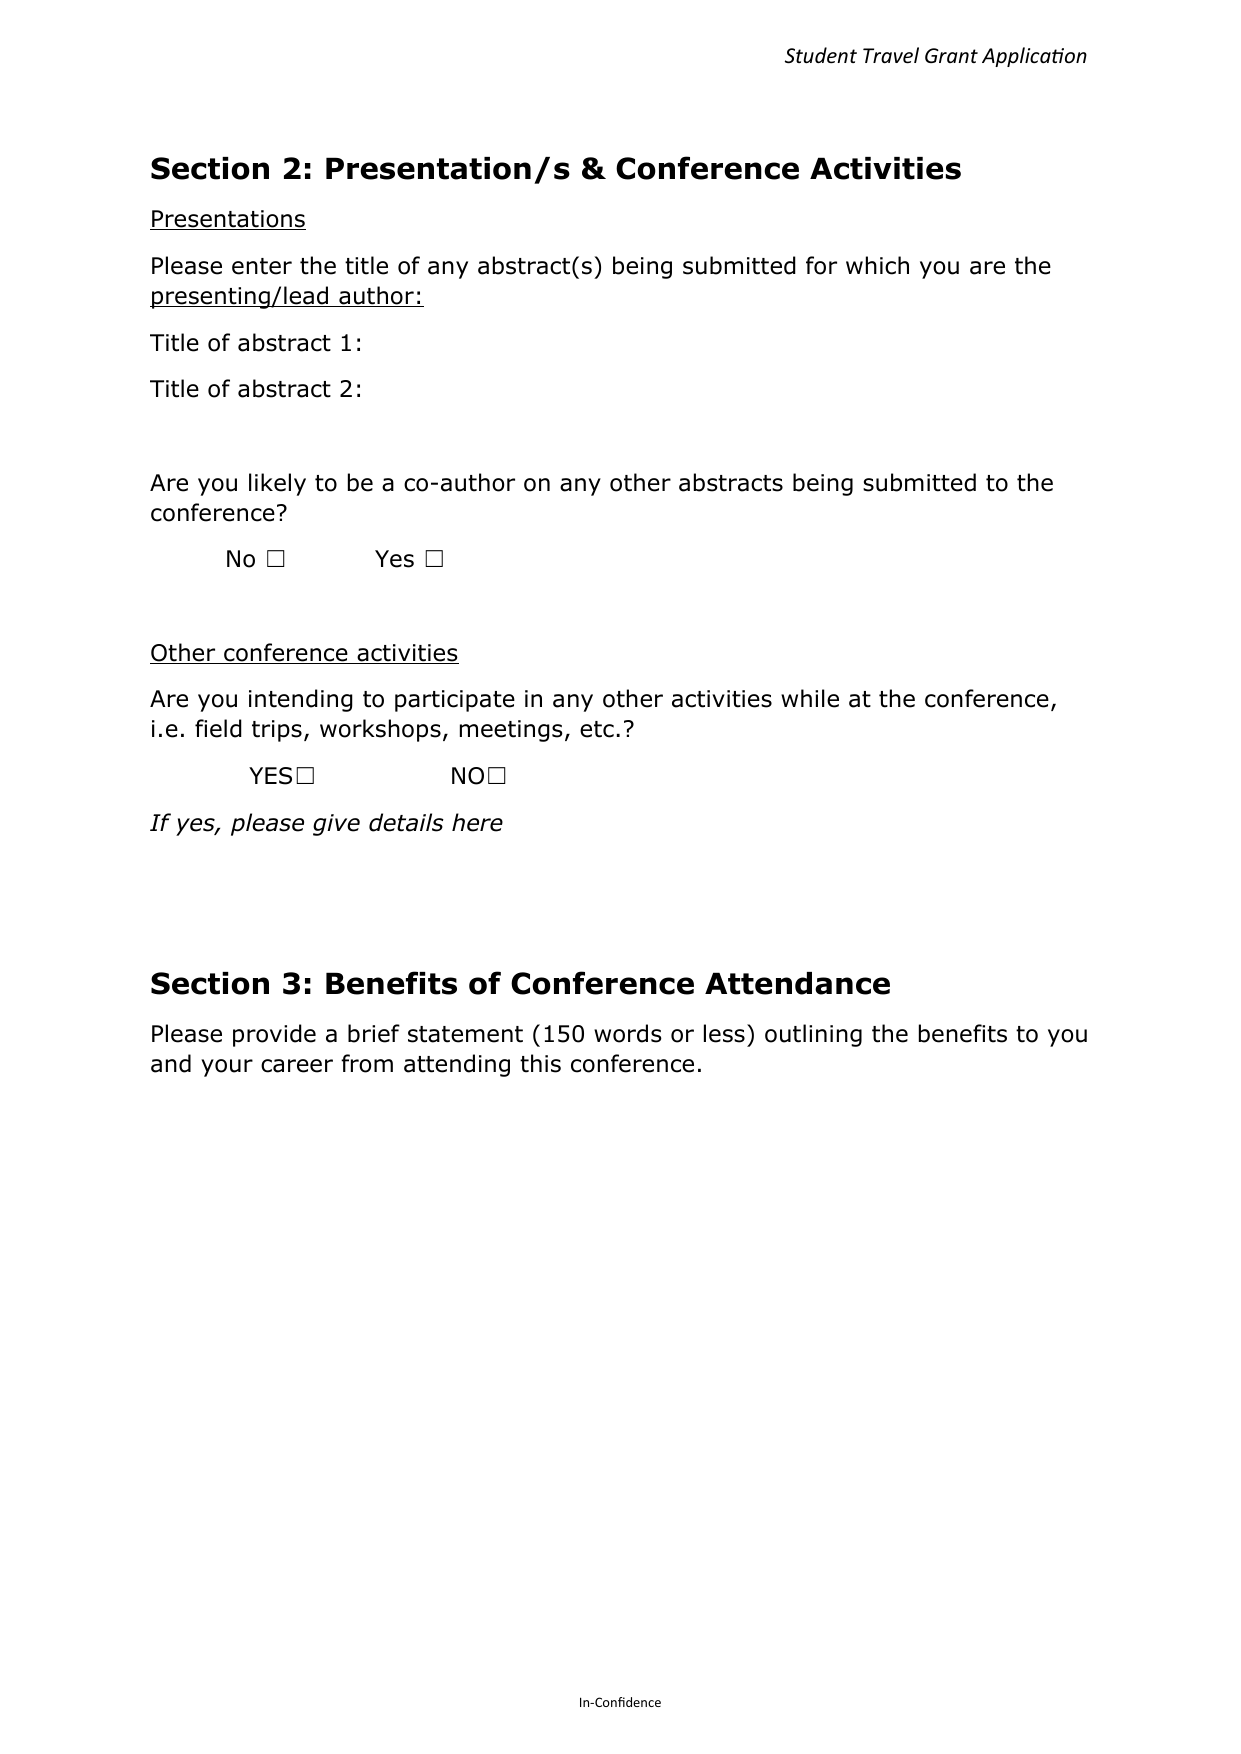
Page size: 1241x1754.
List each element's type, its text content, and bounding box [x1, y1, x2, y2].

text If yes, please give details here [150, 808, 1090, 836]
text Please provide a brief statement (150 words or less) outlining the benefits to you and your career from attending this conference. [150, 1019, 1090, 1077]
text Section 2: Presentation/s & Conference Activities [150, 150, 1090, 185]
text No ☐ Yes ☐ [225, 545, 1090, 573]
text Title of abstract 2: [150, 375, 1090, 403]
text Presentations [150, 205, 1090, 233]
text Section 3: Benefits of Conference Attendance [150, 965, 1090, 1000]
text YES☐ NO☐ [225, 762, 1090, 789]
text Other conference activities [150, 638, 1090, 666]
text Are you likely to be a co-author on any other abstracts being submitted to the conference? [150, 468, 1090, 526]
text Are you intending to participate in any other activities while at the conference, i.e. field trips, workshops, meetings, etc.? [150, 685, 1090, 743]
text Please enter the title of any abstract(s) being submitted for which you are the presenting/lead author: [150, 252, 1090, 309]
text Title of abstract 1: [150, 328, 1090, 356]
